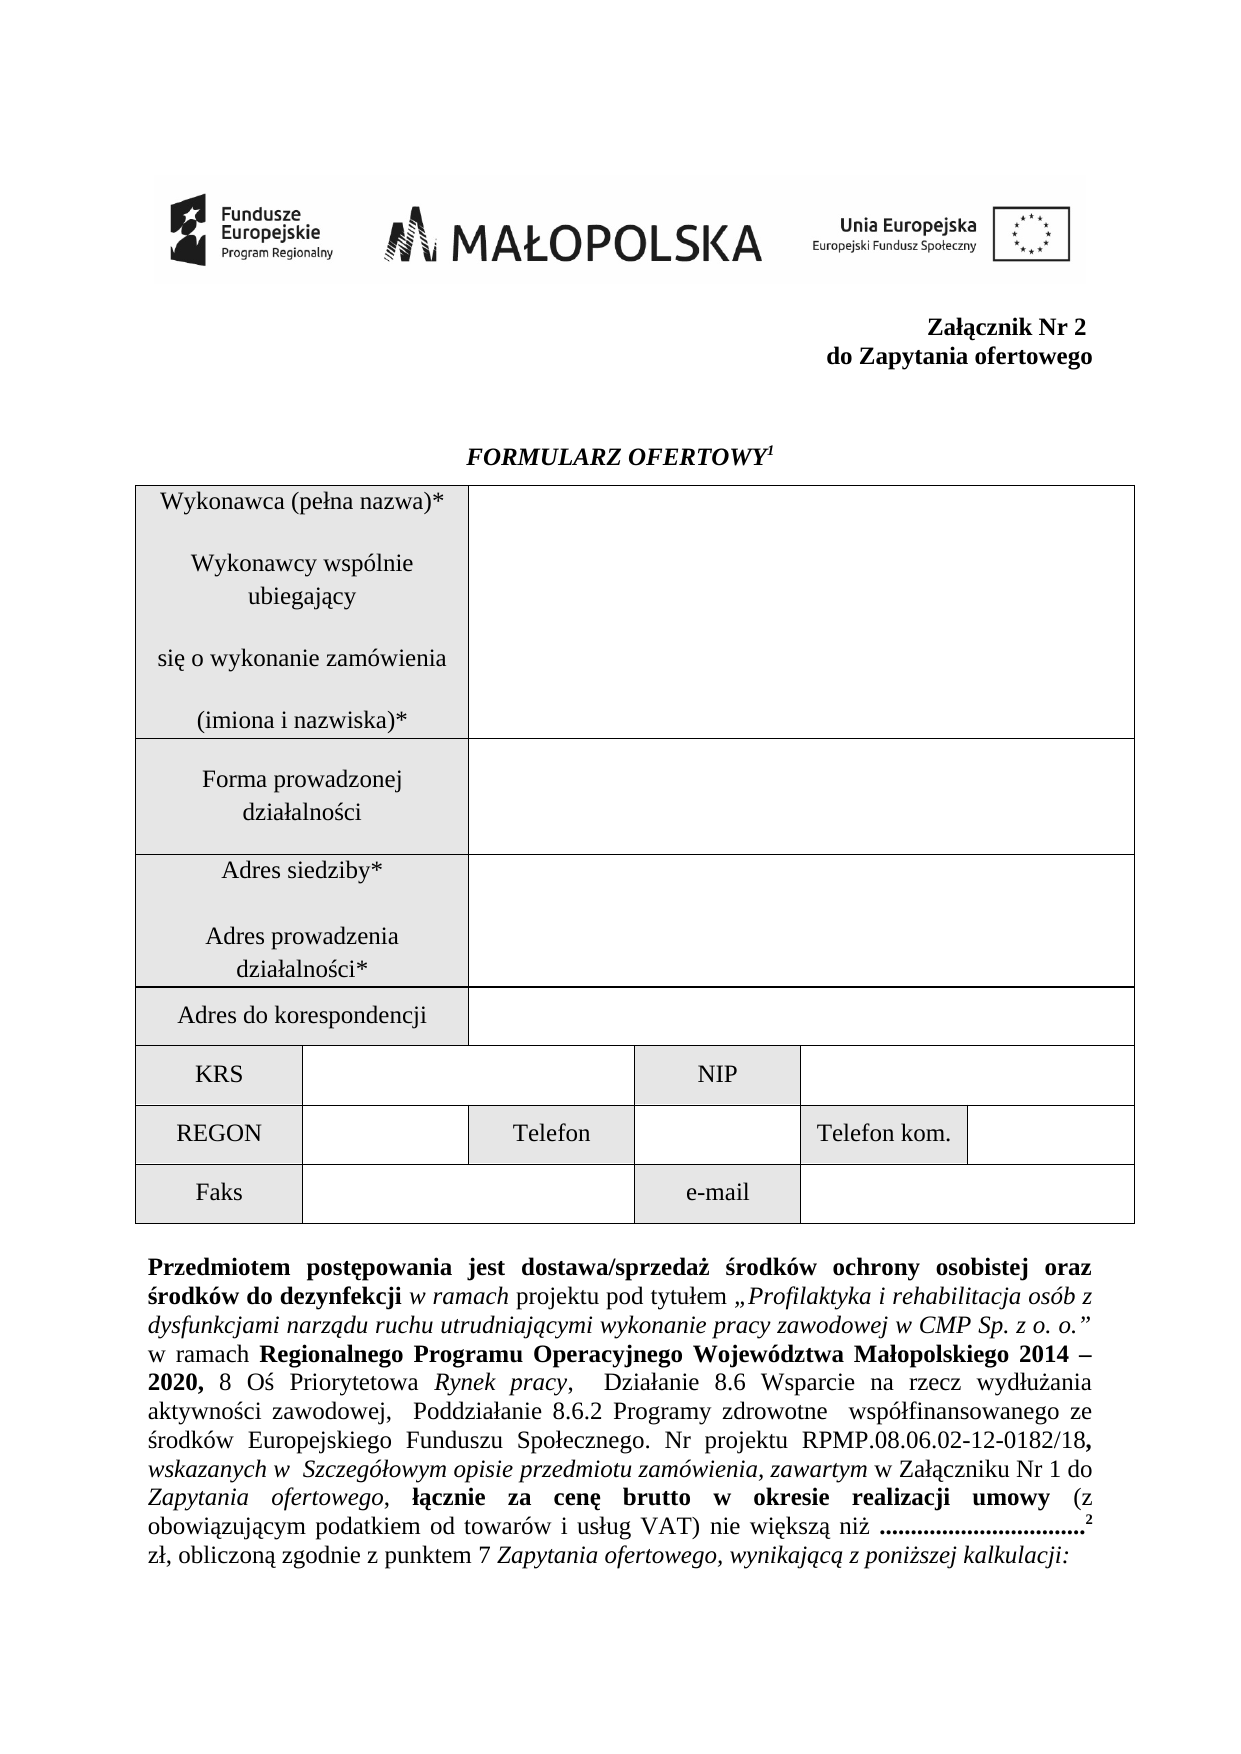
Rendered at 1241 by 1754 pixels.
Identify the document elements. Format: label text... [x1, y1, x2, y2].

table_header [469, 486, 1134, 738]
text Przedmiotem postępowania jest dostawa/sprzedaż środków ochrony osobistej oraz środków do dezynfekcji w ramach projektu pod tytułem „Profilaktyka i rehabilitacja osób z dysfunkcjami narządu ruchu utrudniającymi wykonanie pracy zawodowej w CMP Sp. z o. o.” w ramach Regionalnego Programu Operacyjnego Województwa Małopolskiego 2014 – 2020, 8 Oś Priorytetowa Rynek pracy, Działanie 8.6 Wsparcie na rzecz wydłużania aktywności zawodowej, Poddziałanie 8.6.2 Programy zdrowotne współfinansowanego ze środków Europejskiego Funduszu Społecznego. Nr projektu RPMP.08.06.02-12-0182/18, wskazanych w Szczegółowym opisie przedmiotu zamówienia, zawartym w Załączniku Nr 1 do Zapytania ofertowego, łącznie za cenę brutto w okresie realizacji umowy (z obowiązującym podatkiem od towarów i usług VAT) nie większą niż .................................2 zł, obliczoną zgodnie z punktem 7 Zapytania ofertowego, wynikającą z poniższej kalkulacji: [148, 1252, 1093, 1569]
table_cell Forma prowadzonej działalności [136, 739, 468, 854]
table_cell [469, 988, 1134, 1045]
table_cell [303, 1165, 634, 1223]
picture [153, 175, 1087, 284]
table_cell [303, 1046, 634, 1104]
table_cell [801, 1046, 1134, 1104]
table_cell NIP [635, 1046, 800, 1104]
table_cell e-mail [635, 1165, 800, 1223]
table_header Wykonawca (pełna nazwa)* Wykonawcy wspólnie ubiegający się o wykonanie zamówienia (imiona i nazwiska)* [136, 486, 468, 738]
table_cell [968, 1106, 1134, 1163]
table_cell REGON [136, 1106, 302, 1163]
text FORMULARZ OFERTOWY1 [148, 442, 1093, 470]
table_cell [303, 1106, 468, 1163]
table_cell Faks [136, 1165, 302, 1223]
table_cell [469, 739, 1134, 854]
table_cell [469, 855, 1134, 986]
table_cell [801, 1165, 1134, 1223]
table_cell Adres siedziby* Adres prowadzenia działalności* [136, 855, 468, 986]
table_cell KRS [136, 1046, 302, 1104]
text Załącznik Nr 2 do Zapytania ofertowego [148, 312, 1093, 370]
table_cell Adres do korespondencji [136, 988, 468, 1045]
table_cell Telefon [469, 1106, 634, 1163]
table_cell Telefon kom. [801, 1106, 967, 1163]
table_cell [635, 1106, 800, 1163]
